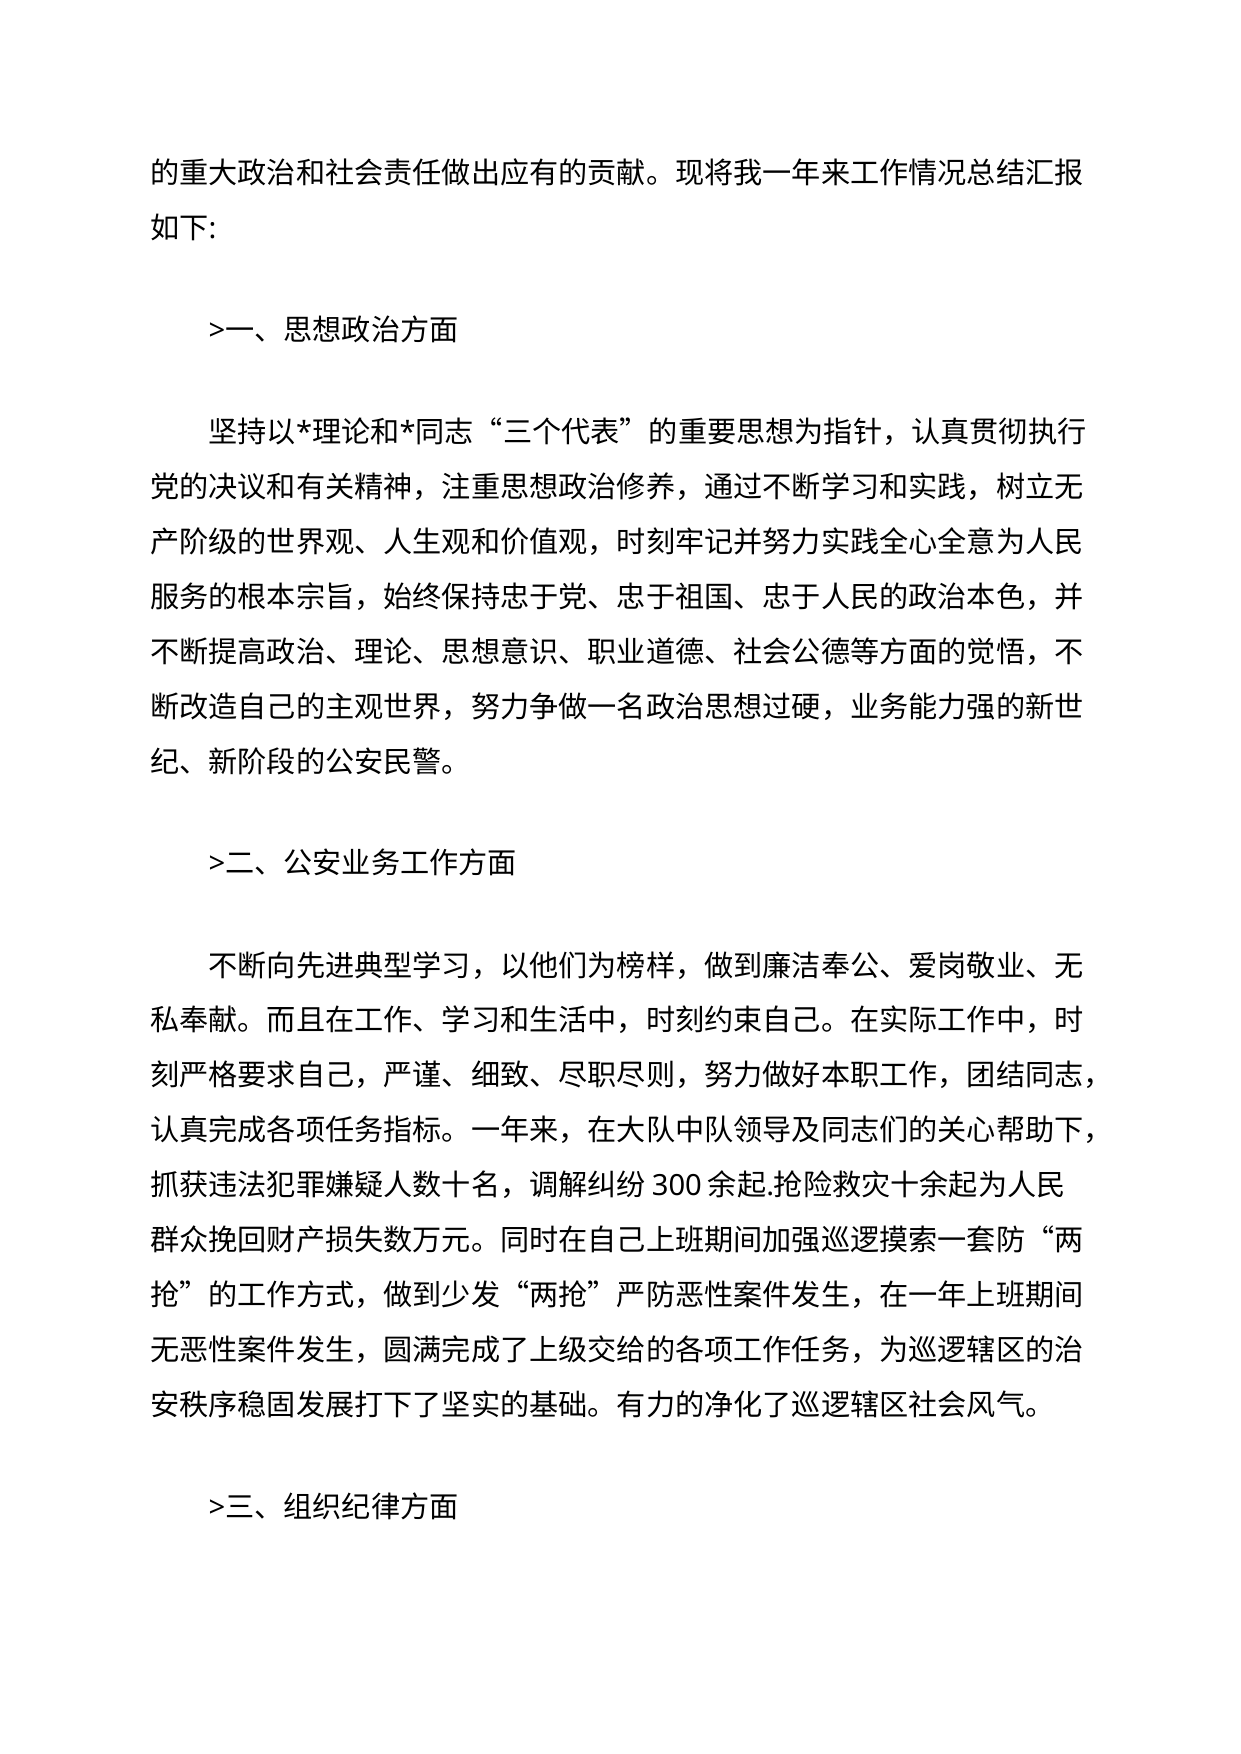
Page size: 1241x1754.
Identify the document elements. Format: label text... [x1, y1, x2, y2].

text >二、公安业务工作方面 [150, 840, 1090, 882]
text 不断向先进典型学习，以他们为榜样，做到廉洁奉公、爱岗敬业、无私奉献。而且在工作、学习和生活中，时刻约束自己。在实际工作中，时刻严格要求自己，严谨、细致、尽职尽则，努力做好本职工作，团结同志，认真完成各项任务指标。一年来，在大队中队领导及同志们的关心帮助下，抓获违法犯罪嫌疑人数十名，调解纠纷300余起.抢险救灾十余起为人民群众挽回财产损失数万元。同时在自己上班期间加强巡逻摸索一套防“两抢”的工作方式，做到少发“两抢”严防恶性案件发生，在一年上班期间无恶性案件发生，圆满完成了上级交给的各项工作任务，为巡逻辖区的治安秩序稳固发展打下了坚实的基础。有力的净化了巡逻辖区社会风气。 [150, 942, 1090, 1424]
text 坚持以*理论和*同志“三个代表”的重要思想为指针，认真贯彻执行党的决议和有关精神，注重思想政治修养，通过不断学习和实践，树立无产阶级的世界观、人生观和价值观，时刻牢记并努力实践全心全意为人民服务的根本宗旨，始终保持忠于党、忠于祖国、忠于人民的政治本色，并不断提高政治、理论、思想意识、职业道德、社会公德等方面的觉悟，不断改造自己的主观世界，努力争做一名政治思想过硬，业务能力强的新世纪、新阶段的公安民警。 [150, 409, 1090, 781]
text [150, 150, 1090, 247]
text >三、组织纪律方面 [150, 1483, 1090, 1526]
text >一、思想政治方面 [150, 307, 1090, 349]
